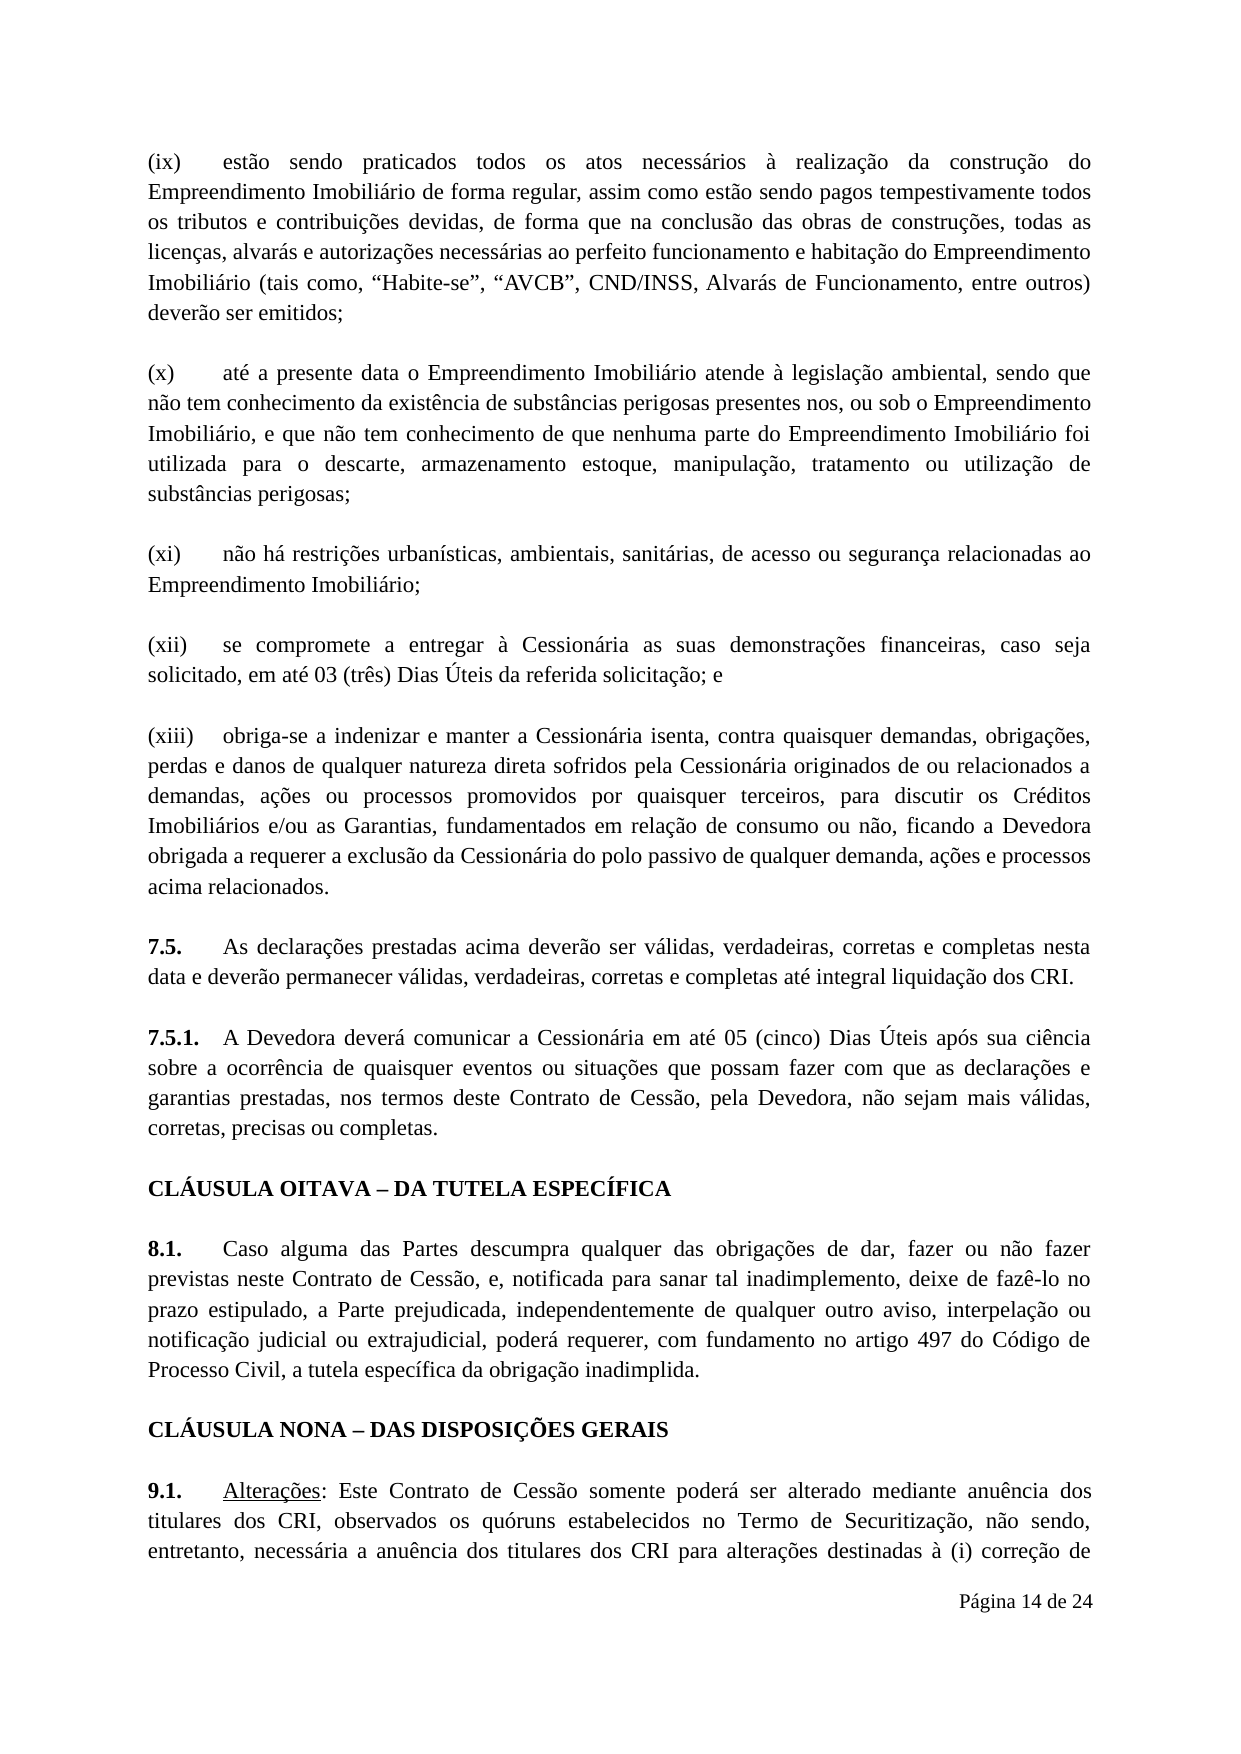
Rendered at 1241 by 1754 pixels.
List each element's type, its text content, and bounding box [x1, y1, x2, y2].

text CLÁUSULA OITAVA – DA TUTELA ESPECÍFICA [148, 1175, 1092, 1201]
text (x) até a presente data o Empreendimento Imobiliário atende à legislação ambiental, sendo que não tem conhecimento da existência de substâncias perigosas presentes nos, ou sob o Empreendimento Imobiliário, e que não tem conhecimento de que nenhuma parte do Empreendimento Imobiliário foi utilizada para o descarte, armazenamento estoque, manipulação, tratamento ou utilização de substâncias perigosas; [148, 359, 1092, 506]
text 8.1. Caso alguma das Partes descumpra qualquer das obrigações de dar, fazer ou não fazer previstas neste Contrato de Cessão, e, notificada para sanar tal inadimplemento, deixe de fazê-lo no prazo estipulado, a Parte prejudicada, independentemente de qualquer outro aviso, interpelação ou notificação judicial ou extrajudicial, poderá requerer, com fundamento no artigo 497 do Código de Processo Civil, a tutela específica da obrigação inadimplida. [148, 1235, 1092, 1382]
text (ix) estão sendo praticados todos os atos necessários à realização da construção do Empreendimento Imobiliário de forma regular, assim como estão sendo pagos tempestivamente todos os tributos e contribuições devidas, de forma que na conclusão das obras de construções, todas as licenças, alvarás e autorizações necessárias ao perfeito funcionamento e habitação do Empreendimento Imobiliário (tais como, “Habite-se”, “AVCB”, CND/INSS, Alvarás de Funcionamento, entre outros) deverão ser emitidos; [148, 148, 1092, 325]
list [148, 1477, 1092, 1564]
text (xi) não há restrições urbanísticas, ambientais, sanitárias, de acesso ou segurança relacionadas ao Empreendimento Imobiliário; [148, 540, 1092, 597]
list As declarações prestadas acima deverão ser válidas, verdadeiras, corretas e completas nesta data e deverão permanecer válidas, verdadeiras, corretas e completas até integral liquidação dos CRI. [148, 933, 1092, 990]
text (xii) se compromete a entregar à Cessionária as suas demonstrações financeiras, caso seja solicitado, em até 03 (três) Dias Úteis da referida solicitação; e [148, 631, 1092, 688]
list 7.5.1. A Devedora deverá comunicar a Cessionária em até 05 (cinco) Dias Úteis após sua ciência sobre a ocorrência de quaisquer eventos ou situações que possam fazer com que as declarações e garantias prestadas, nos termos deste Contrato de Cessão, pela Devedora, não sejam mais válidas, corretas, precisas ou completas. [148, 1024, 1092, 1141]
list (xiii) obriga-se a indenizar e manter a Cessionária isenta, contra quaisquer demandas, obrigações, perdas e danos de qualquer natureza direta sofridos pela Cessionária originados de ou relacionados a demandas, ações ou processos promovidos por quaisquer terceiros, para discutir os Créditos Imobiliários e/ou as Garantias, fundamentados em relação de consumo ou não, ficando a Devedora obrigada a requerer a exclusão da Cessionária do polo passivo de qualquer demanda, ações e processos acima relacionados. [148, 722, 1092, 899]
text CLÁUSULA NONA – DAS DISPOSIÇÕES GERAIS [148, 1416, 1092, 1443]
